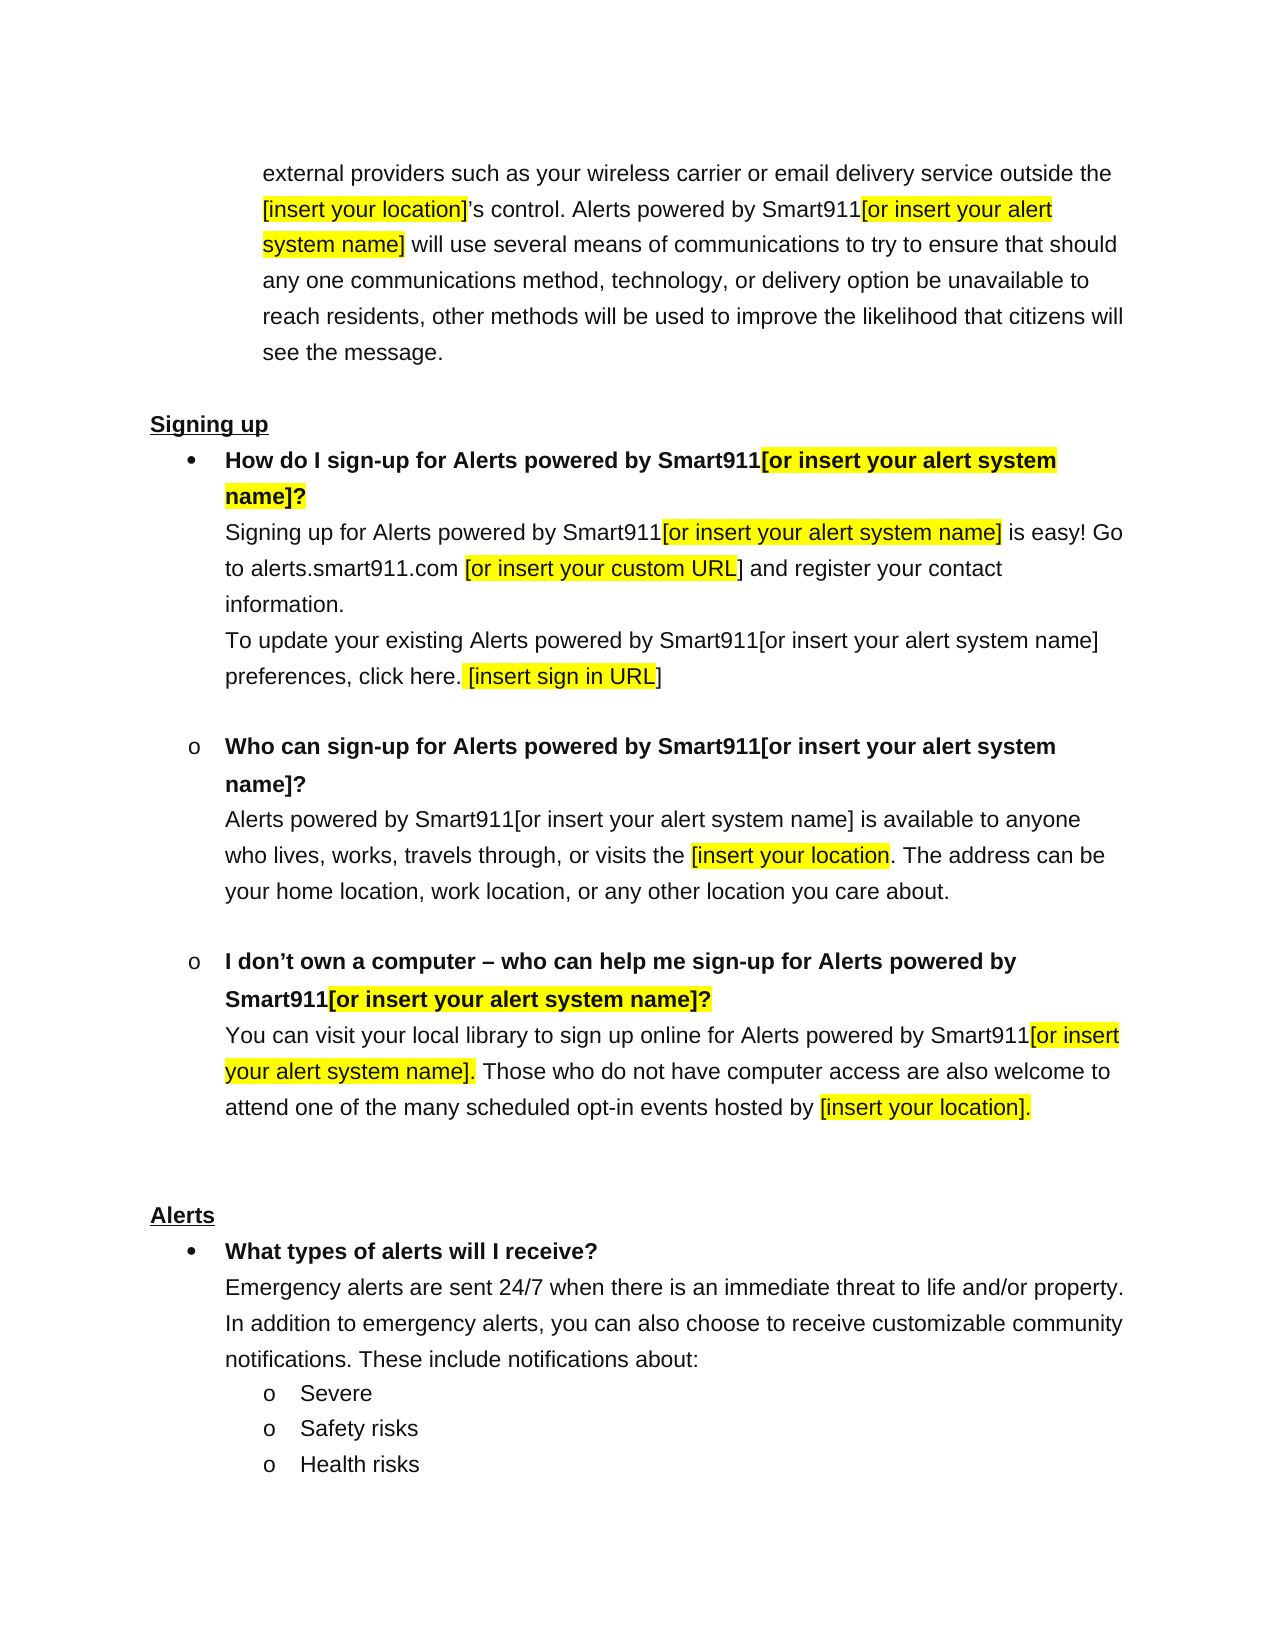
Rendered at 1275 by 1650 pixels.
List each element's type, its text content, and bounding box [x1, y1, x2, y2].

text Alerts [150, 1192, 1125, 1228]
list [225, 150, 1125, 366]
list What types of alerts will I receive? Emergency alerts are sent 24/7 when there is an immediate threat to life and/or property. In addition to emergency alerts, you can also choose to receive customizable community notifications. These include notifications about: [187, 1228, 1125, 1372]
text Signing up [150, 402, 1125, 437]
list How do I sign-up for Alerts powered by Smart911[or insert your alert system name]? Signing up for Alerts powered by Smart911[or insert your alert system name] is easy! Go to alerts.smart911.com [or insert your custom URL] and register your contact information. To update your existing Alerts powered by Smart911[or insert your alert system name] preferences, click here. [insert sign in URL] [187, 437, 1125, 689]
list Who can sign-up for Alerts powered by Smart911[or insert your alert system name]? Alerts powered by Smart911[or insert your alert system name] is available to anyone who lives, works, travels through, or visits the [insert your location. The address can be your home location, work location, or any other location you care about. [187, 725, 1125, 905]
list I don’t own a computer – who can help me sign-up for Alerts powered by Smart911[or insert your alert system name]? You can visit your local library to sign up online for Alerts powered by Smart911[or insert your alert system name]. Those who do not have computer access are also welcome to attend one of the many scheduled opt-in events hosted by [insert your location]. [187, 941, 1125, 1120]
list Severe [262, 1372, 1125, 1408]
list Health risks [262, 1444, 1125, 1480]
list Safety risks [262, 1408, 1125, 1444]
